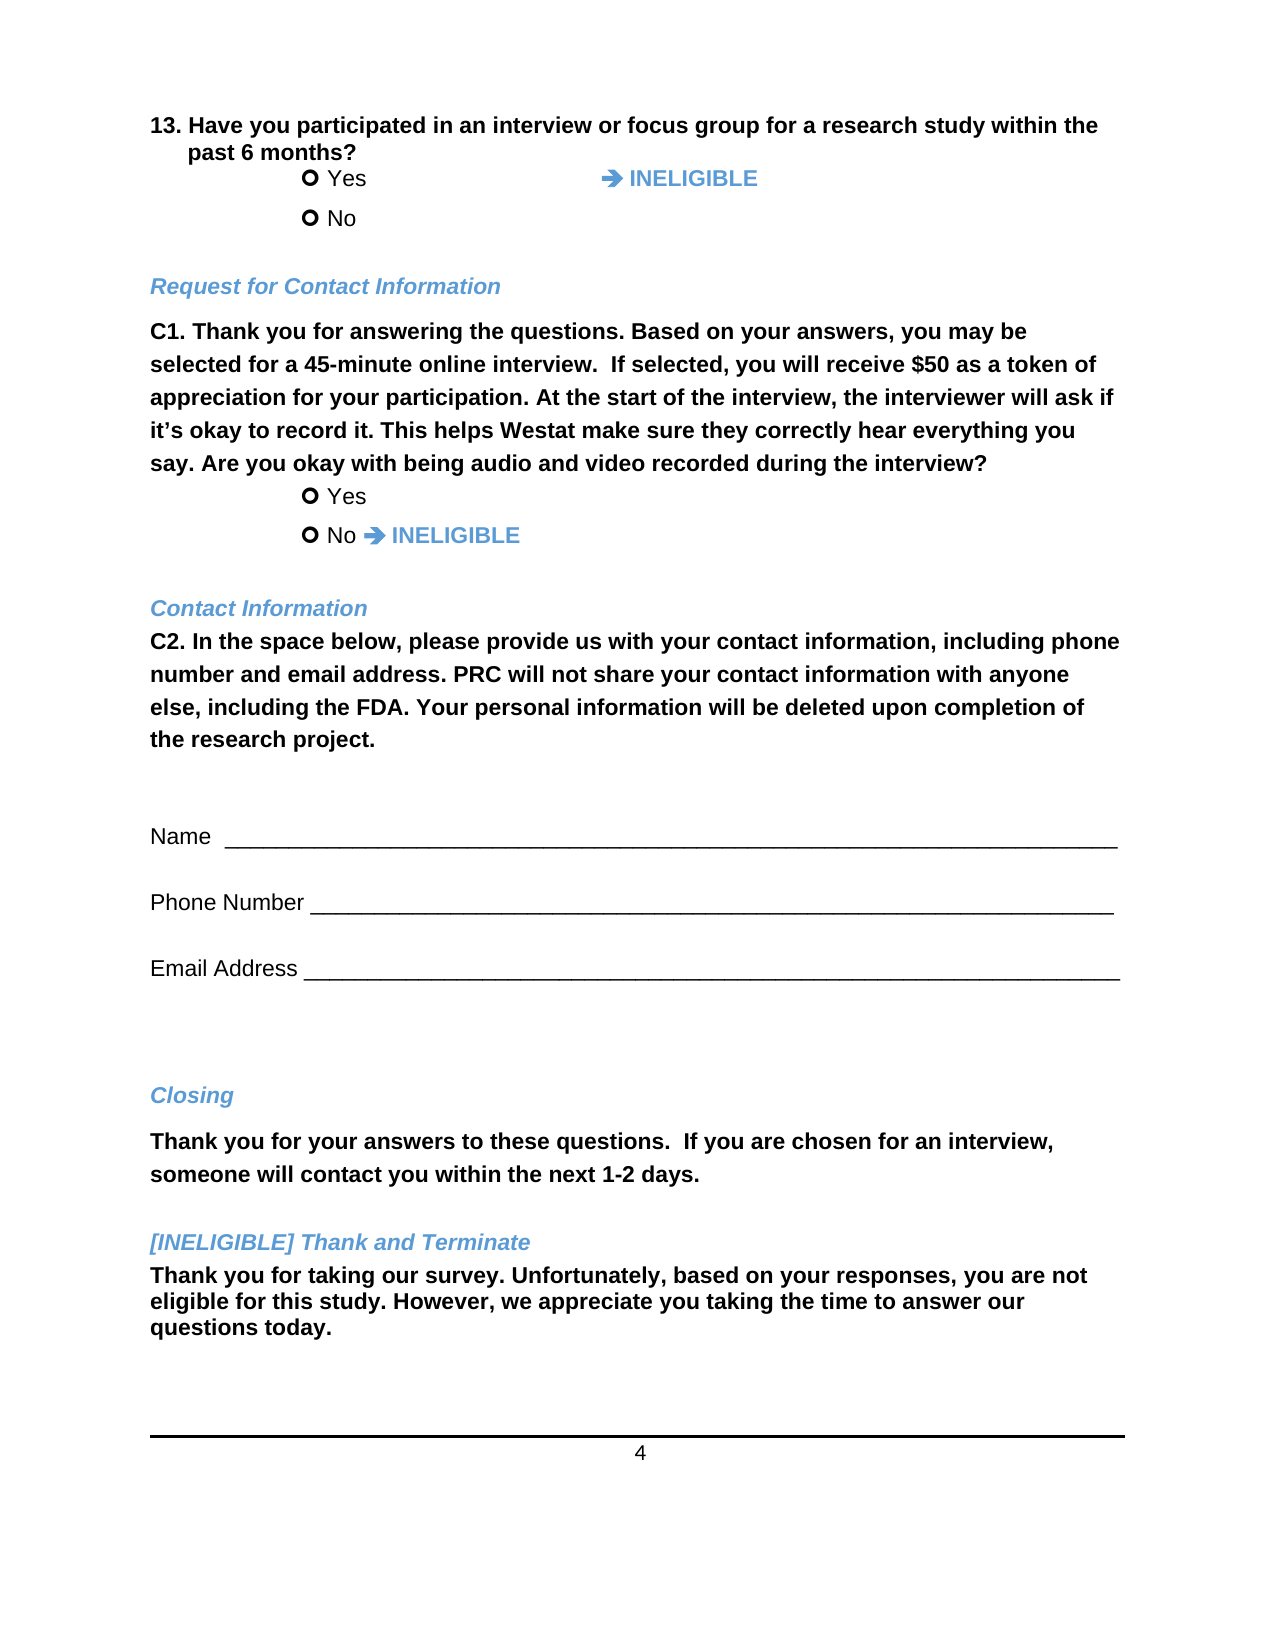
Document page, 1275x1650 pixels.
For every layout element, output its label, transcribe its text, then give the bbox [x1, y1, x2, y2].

text Thank you for taking our survey. Unfortunately, based on your responses, you are not eligible for this study. However, we appreciate you taking the time to answer our questions today. [150, 1262, 1125, 1341]
text Request for Contact Information [150, 273, 1125, 299]
text Name ______________________________________________________________________ [150, 823, 1125, 849]
text Contact Information [150, 595, 1125, 621]
text No [300, 205, 1125, 231]
text Thank you for your answers to these questions. If you are chosen for an interview, someone will contact you within the next 1-2 days. [150, 1128, 1125, 1187]
text [INELIGIBLE] Thank and Terminate [150, 1229, 1125, 1255]
text Closing [150, 1082, 1125, 1109]
text Yes [300, 483, 1125, 509]
text Phone Number _______________________________________________________________ [150, 889, 1125, 915]
text Email Address ________________________________________________________________ [150, 954, 1125, 981]
text C2. In the space below, please provide us with your contact information, including phone number and email address. PRC will not share your contact information with anyone else, including the FDA. Your personal information will be deleted upon completion of the research project. [150, 628, 1125, 753]
text 13. Have you participated in an interview or focus group for a research study within the past 6 months? [150, 112, 1125, 165]
text Yes INELIGIBLE [300, 165, 1125, 192]
text No INELIGIBLE [300, 522, 1125, 549]
text C1. Thank you for answering the questions. Based on your answers, you may be selected for a 45-minute online interview. If selected, you will receive $50 as a token of appreciation for your participation. At the start of the interview, the interviewer will ask if it’s okay to record it. This helps Westat make sure they correctly hear everything you say. Are you okay with being audio and video recorded during the interview? [150, 318, 1125, 476]
